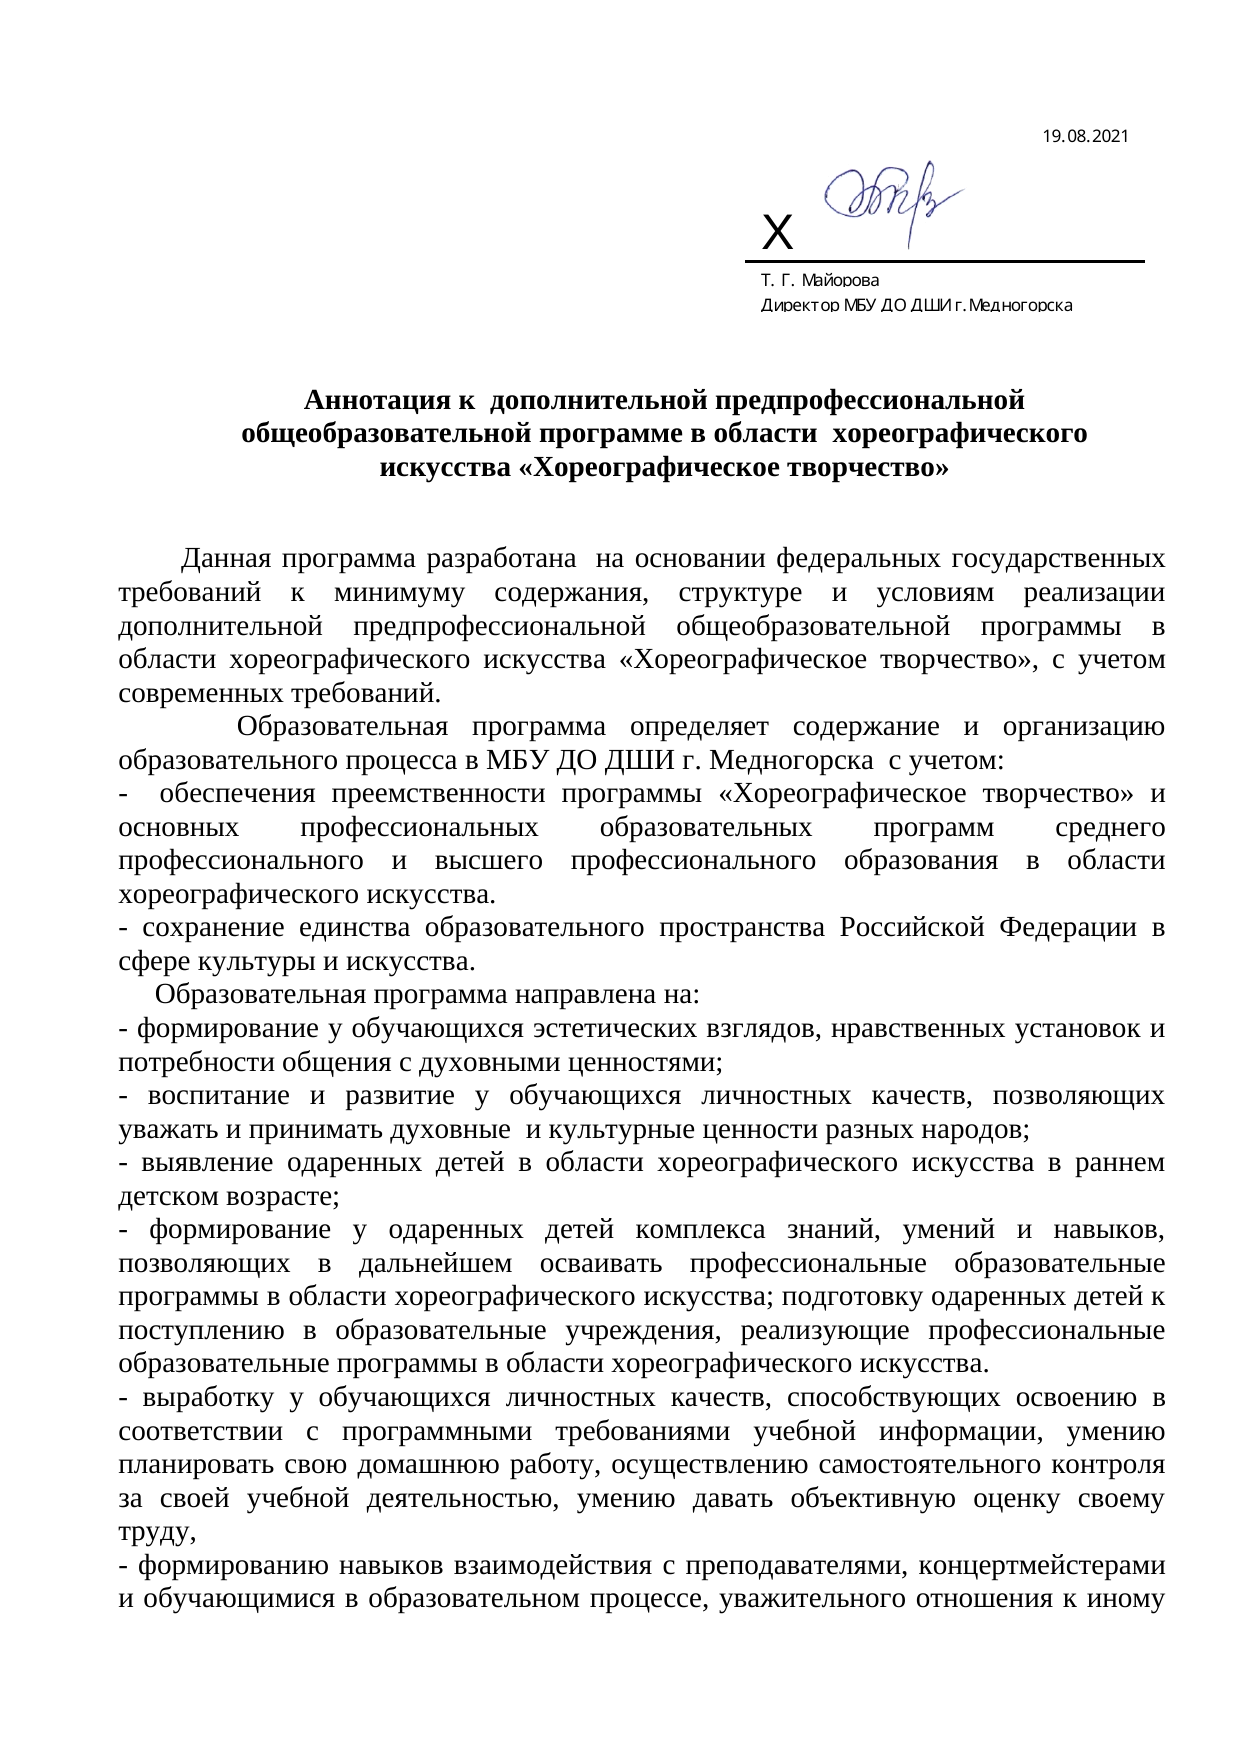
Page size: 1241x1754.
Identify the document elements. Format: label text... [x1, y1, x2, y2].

text - обеспечения преемственности программы «Хореографическое творчество» и основных профессиональных образовательных программ среднего профессионального и высшего профессионального образования в области хореографического искусства. [118, 775, 1167, 909]
text - выработку у обучающихся личностных качеств, способствующих освоению в соответствии с программными требованиями учебной информации, умению планировать свою домашнюю работу, осуществлению самостоятельного контроля за своей учебной деятельностью, умению давать объективную оценку своему труду, [118, 1379, 1167, 1547]
text - формирование у одаренных детей комплекса знаний, умений и навыков, позволяющих в дальнейшем осваивать профессиональные образовательные программы в области хореографического искусства; подготовку одаренных детей к поступлению в образовательные учреждения, реализующие профессиональные образовательные программы в области хореографического искусства. [118, 1211, 1167, 1379]
text Образовательная программа направлена на: [118, 977, 1167, 1010]
text - воспитание и развитие у обучающихся личностных качеств, позволяющих уважать и принимать духовные и культурные ценности разных народов; [118, 1077, 1167, 1144]
text Образовательная программа определяет содержание и организацию образовательного процесса в МБУ ДО ДШИ г. Медногорска с учетом: [118, 708, 1167, 775]
text - выявление одаренных детей в области хореографического искусства в раннем детском возрасте; [118, 1144, 1167, 1211]
text - формирование у обучающихся эстетических взглядов, нравственных установок и потребности общения с духовными ценностями; [118, 1010, 1167, 1077]
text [118, 1547, 1167, 1614]
text Аннотация к дополнительной предпрофессиональной общеобразовательной программе в области хореографического искусства «Хореографическое творчество» [177, 382, 1152, 483]
text - сохранение единства образовательного пространства Российской Федерации в сфере культуры и искусства. [118, 909, 1167, 977]
text Данная программа разработана на основании федеральных государственных требований к минимуму содержания, структуре и условиям реализации дополнительной предпрофессиональной общеобразовательной программы в области хореографического искусства «Хореографическое творчество», с учетом современных требований. [118, 541, 1167, 708]
